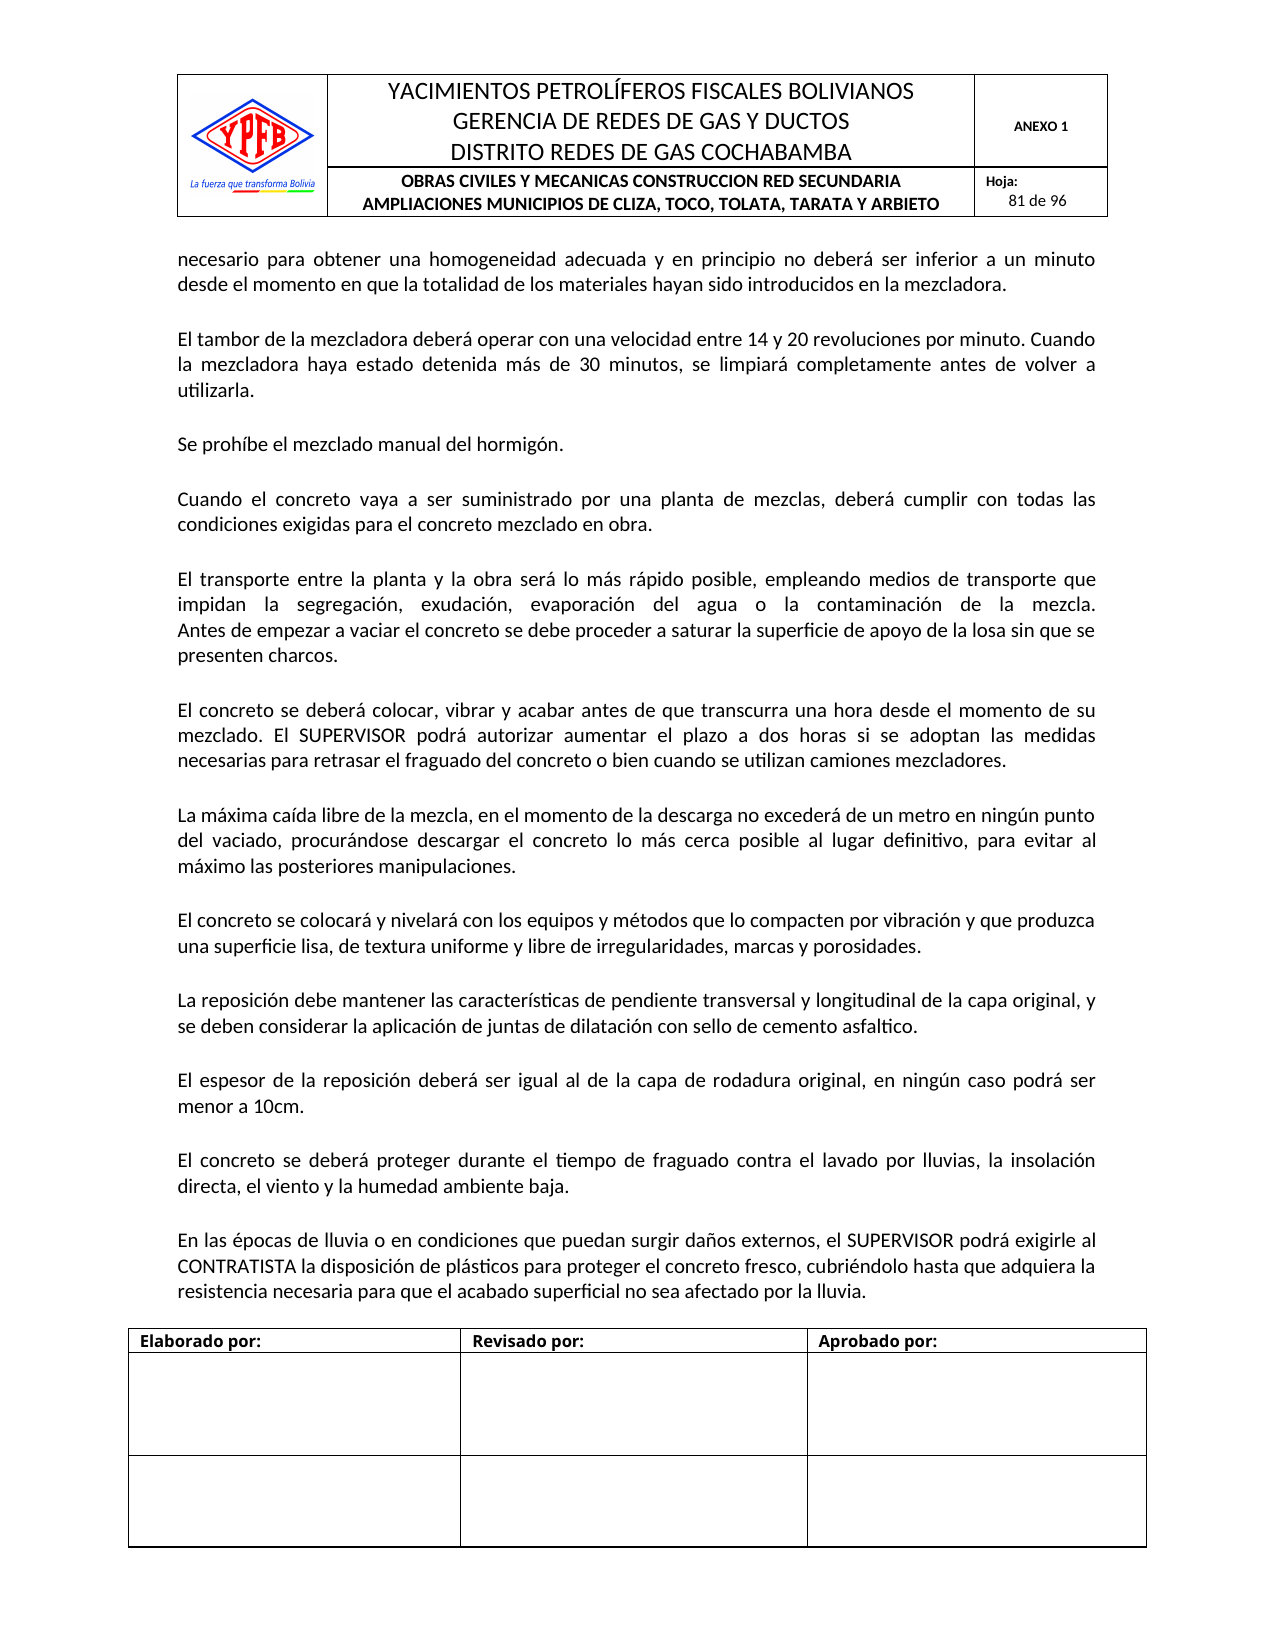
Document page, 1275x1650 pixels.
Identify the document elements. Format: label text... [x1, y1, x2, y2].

text Cuando el concreto vaya a ser suministrado por una planta de mezclas, deberá cumplir con todas las condiciones exigidas para el concreto mezclado en obra. [177, 486, 1098, 537]
text El concreto se colocará y nivelará con los equipos y métodos que lo compacten por vibración y que produzca una superficie lisa, de textura uniforme y libre de irregularidades, marcas y porosidades. [177, 908, 1098, 958]
text El tambor de la mezcladora deberá operar con una velocidad entre 14 y 20 revoluciones por minuto. Cuando la mezcladora haya estado detenida más de 30 minutos, se limpiará completamente antes de volver a utilizarla. [177, 326, 1098, 402]
text El concreto se deberá colocar, vibrar y acabar antes de que transcurra una hora desde el momento de su mezclado. El SUPERVISOR podrá autorizar aumentar el plazo a dos horas si se adoptan las medidas necesarias para retrasar el fraguado del concreto o bien cuando se utilizan camiones mezcladores. [177, 697, 1098, 773]
text Se prohíbe el mezclado manual del hormigón. [177, 431, 1098, 457]
text La reposición debe mantener las características de pendiente transversal y longitudinal de la capa original, y se deben considerar la aplicación de juntas de dilatación con sello de cemento asfaltico. [177, 988, 1098, 1038]
text La máxima caída libre de la mezcla, en el momento de la descarga no excederá de un metro en ningún punto del vaciado, procurándose descargar el concreto lo más cerca posible al lugar definitivo, para evitar al máximo las posteriores manipulaciones. [177, 802, 1098, 878]
text El espesor de la reposición deberá ser igual al de la capa de rodadura original, en ningún caso podrá ser menor a 10cm. [177, 1068, 1098, 1118]
text El concreto se deberá proteger durante el tiempo de fraguado contra el lavado por lluvias, la insolación directa, el viento y la humedad ambiente baja. [177, 1148, 1098, 1198]
text En las épocas de lluvia o en condiciones que puedan surgir daños externos, el SUPERVISOR podrá exigirle al CONTRATISTA la disposición de plásticos para proteger el concreto fresco, cubriéndolo hasta que adquiera la resistencia necesaria para que el acabado superficial no sea afectado por la lluvia. [177, 1228, 1098, 1304]
picture [188, 93, 316, 198]
text El transporte entre la planta y la obra será lo más rápido posible, empleando medios de transporte que impidan la segregación, exudación, evaporación del agua o la contaminación de la mezcla. Antes de empezar a vaciar el concreto se debe proceder a saturar la superficie de apoyo de la losa sin que se presenten charcos. [177, 566, 1098, 668]
